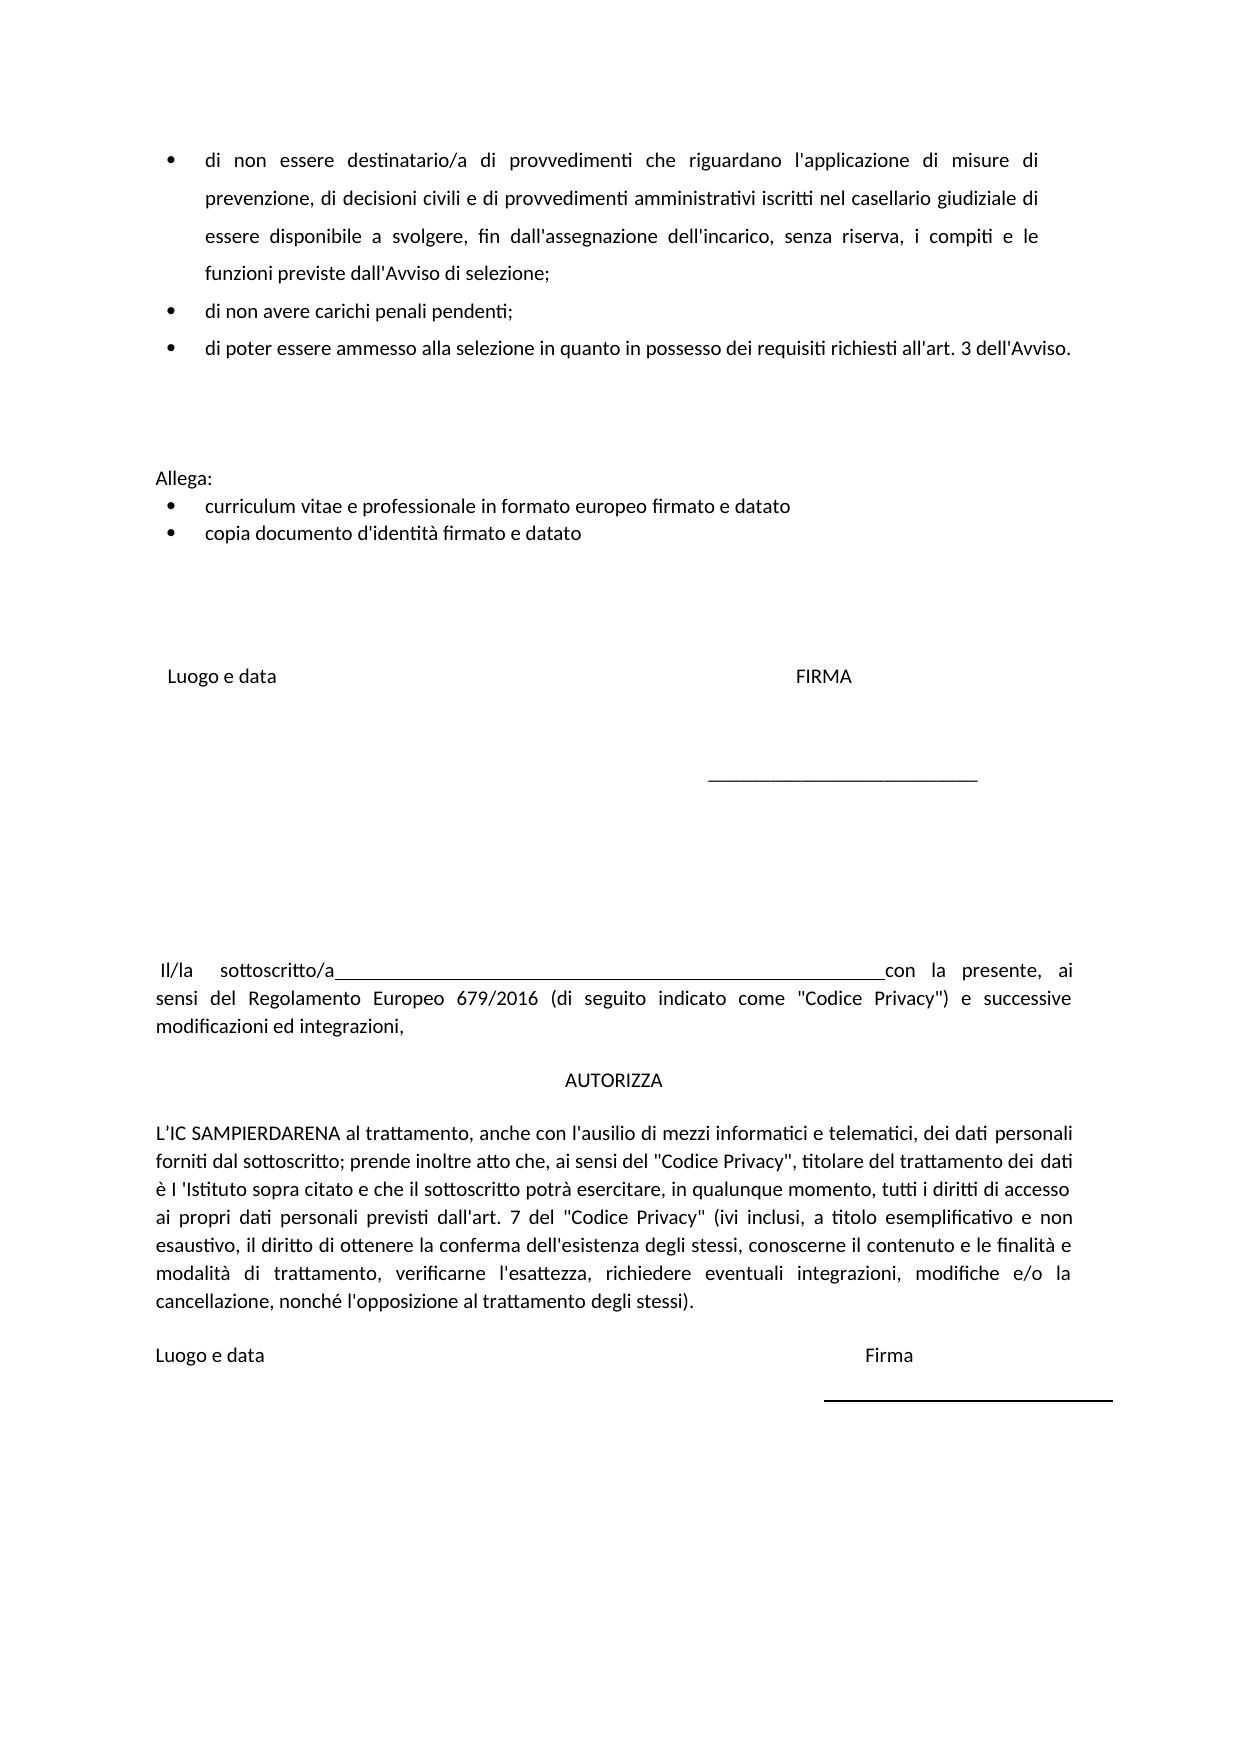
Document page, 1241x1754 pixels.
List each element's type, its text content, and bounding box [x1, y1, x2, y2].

text L’IC SAMPIERDARENA al trattamento, anche con l'ausilio di mezzi informatici e telematici, dei dati personali forniti dal sottoscritto; prende inoltre atto che, ai sensi del "Codice Privacy", titolare del trattamento dei dati è I 'Istituto sopra citato e che il sottoscritto potrà esercitare, in qualunque momento, tutti i diritti di accesso ai propri dati personali previsti dall'art. 7 del "Codice Privacy" (ivi inclusi, a titolo esemplificativo e non esaustivo, il diritto di ottenere la conferma dell'esistenza degli stessi, conoscerne il contenuto e le finalità e modalità di trattamento, verificarne l'esattezza, richiedere eventuali integrazioni, modifiche e/o la cancellazione, nonché l'opposizione al trattamento degli stessi). [156, 1121, 1073, 1313]
list copia documento d'identità firmato e datato [155, 520, 1122, 546]
text __________________________ [167, 759, 1122, 784]
text Il/la sottoscritto/a con la presente, ai sensi del Regolamento Europeo 679/2016 (di seguito indicato come "Codice Privacy") e successive modificazioni ed integrazioni, [155, 957, 1073, 1038]
text Luogo e data FIRMA [167, 663, 1122, 689]
list di non essere destinatario/a di provvedimenti che riguardano l'applicazione di misure di prevenzione, di decisioni civili e di provvedimenti amministrativi iscritti nel casellario giudiziale di essere disponibile a svolgere, fin dall'assegnazione dell'incarico, senza riserva, i compiti e le funzioni previste dall'Avviso di selezione; [167, 148, 1040, 286]
list di poter essere ammesso alla selezione in quanto in possesso dei requisiti richiesti all'art. 3 dell'Avviso. [167, 336, 1122, 361]
text Luogo e data Firma [155, 1343, 1122, 1368]
text Allega: [155, 465, 1122, 490]
text AUTORIZZA [128, 1067, 1099, 1092]
list curriculum vitae e professionale in formato europeo firmato e datato [167, 493, 1122, 518]
list di non avere carichi penali pendenti; [167, 298, 1122, 324]
